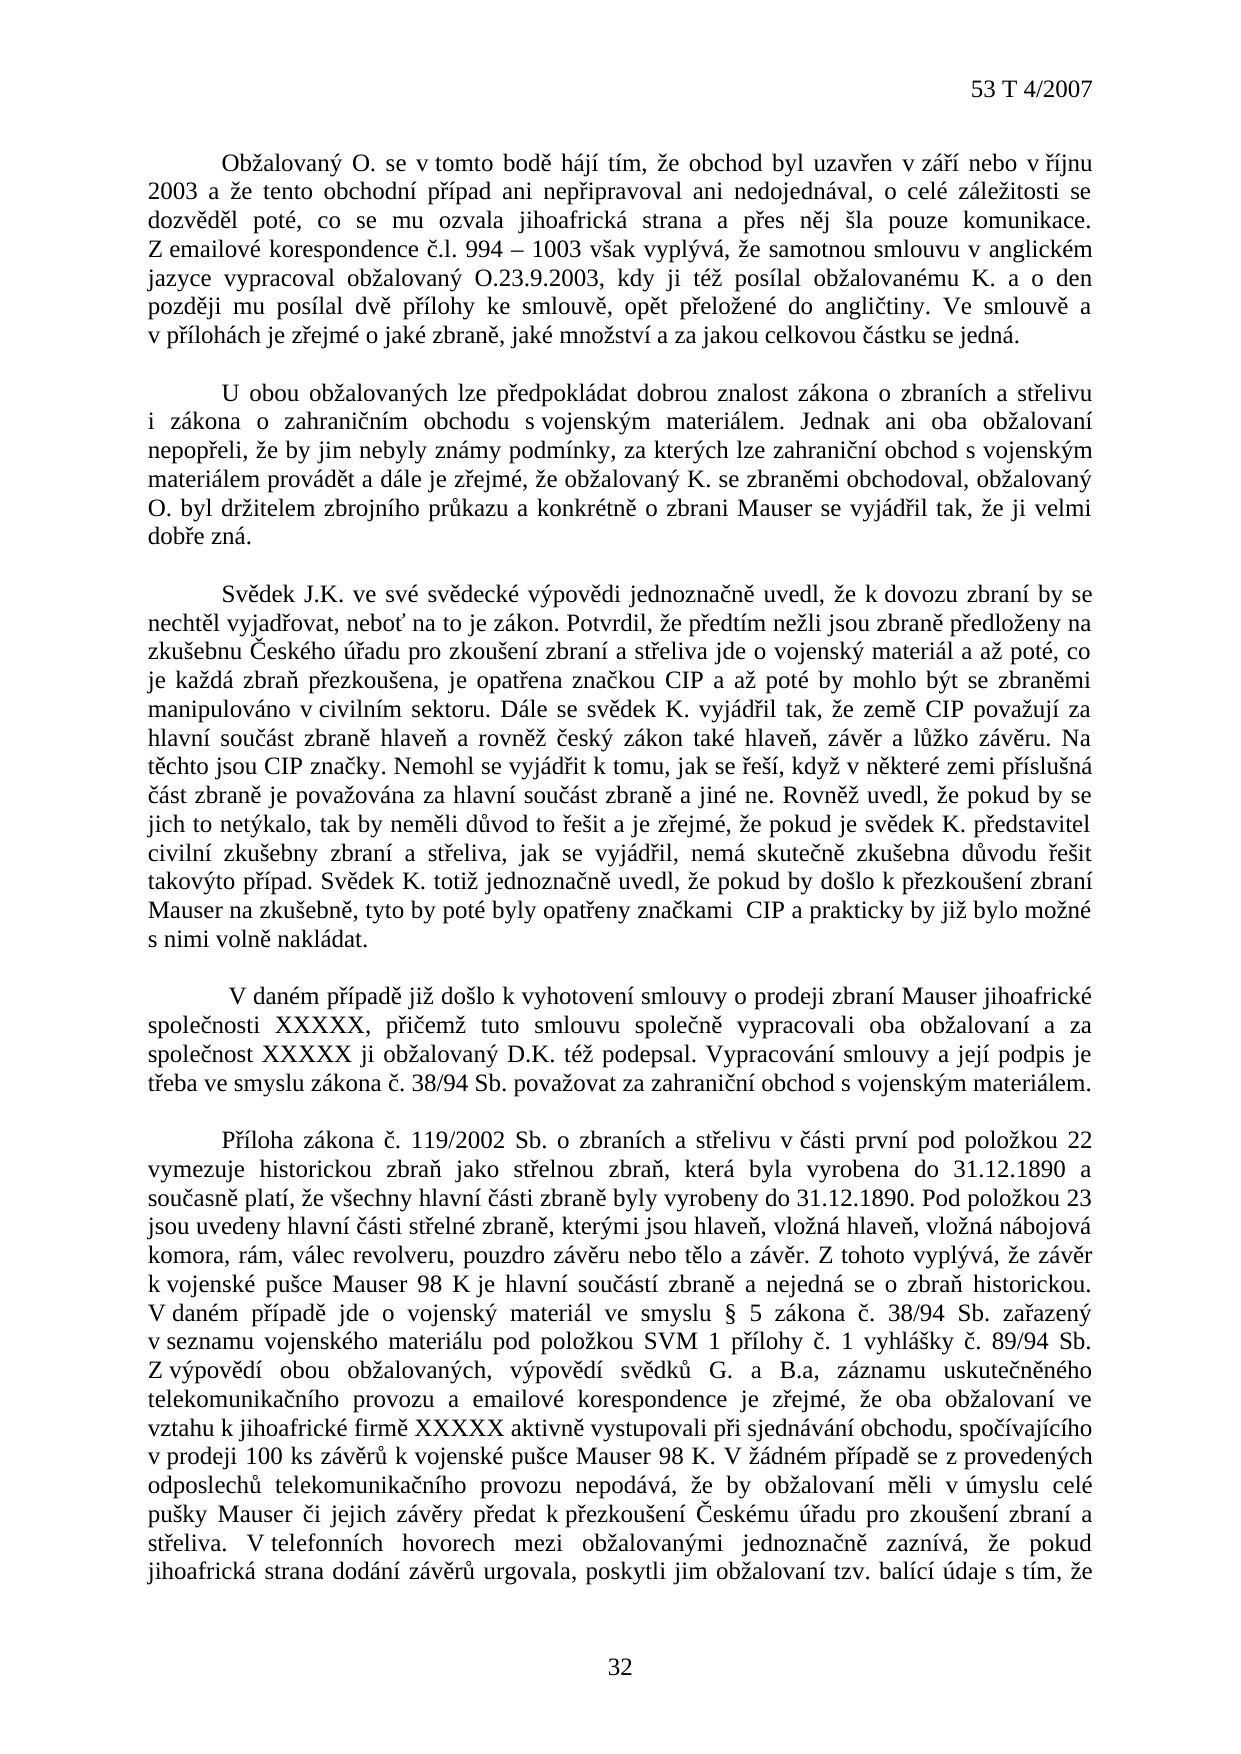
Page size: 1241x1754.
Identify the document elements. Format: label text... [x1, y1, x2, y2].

text Obžalovaný O. se v tomto bodě hájí tím, že obchod byl uzavřen v září nebo v říjnu že tento obchodní případ ani nepřipravoval ani nedojednával, o celé záležitosti se dozvěděl poté, co se mu ozvala jihoafrická strana a přes něj šla pouze komunikace. Z emailové korespondence č.l. 994 – 1003 však vyplývá, že samotnou smlouvu v anglickém jazyce vypracoval obžalovaný O.23.9.2003, kdy ji též posílal obžalovanému K. a o den později mu posílal dvě přílohy ke smlouvě, opět přeložené do angličtiny. Ve smlouvě a v přílohách je zřejmé o jaké zbraně, jaké množství a za jakou celkovou částku se jedná. [148, 148, 1093, 349]
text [148, 1125, 1093, 1585]
text U obou obžalovaných lze předpokládat dobrou znalost zákona o zbraních a střelivu i zákona o zahraničním obchodu s vojenským materiálem. Jednak ani oba obžalovaní nepopřeli, že by jim nebyly známy podmínky, za kterých lze zahraniční obchod s vojenským materiálem provádět a dále je zřejmé, že obžalovaný K. se zbraněmi obchodoval, obžalovaný O. byl držitelem zbrojního průkazu a konkrétně o zbrani Mauser se vyjádřil tak, že ji velmi dobře zná. [148, 378, 1093, 550]
text Svědek J.K. ve své svědecké výpovědi jednoznačně uvedl, že k dovozu zbraní by se nechtěl vyjadřovat, neboť na to je zákon. Potvrdil, že předtím nežli jsou zbraně předloženy na zkušebnu Českého úřadu pro zkoušení zbraní a střeliva jde o vojenský materiál a až poté, co je každá zbraň přezkoušena, je opatřena značkou CIP a až poté by mohlo být se zbraněmi manipulováno v civilním sektoru. Dále se svědek K. vyjádřil tak, že země CIP považují za hlavní součást zbraně hlaveň a rovněž český zákon také hlaveň, závěr a lůžko závěru. Na těchto jsou CIP značky. Nemohl se vyjádřit k tomu, jak se řeší, když v některé zemi příslušná část zbraně je považována za hlavní součást zbraně a jiné ne. Rovněž uvedl, že pokud by se jich to netýkalo, tak by neměli důvod to řešit a je zřejmé, že pokud je svědek K. představitel civilní zkušebny zbraní a střeliva, jak se vyjádřil, nemá skutečně zkušebna důvodu řešit takovýto případ. Svědek K. totiž jednoznačně uvedl, že pokud by došlo k přezkoušení zbraní Mauser na zkušebně, tyto by poté byly opatřeny značkami CIP a prakticky by již bylo možné s nimi volně nakládat. [148, 579, 1093, 953]
text V daném případě již došlo k vyhotovení smlouvy o prodeji zbraní Mauser jihoafrické společnosti XXXXX, přičemž tuto smlouvu společně vypracovali oba obžalovaní a za společnost XXXXX ji obžalovaný D.K. též podepsal. Vypracování smlouvy a její podpis je třeba ve smyslu zákona č. 38/94 Sb. považovat za zahraniční obchod s vojenským materiálem. [148, 981, 1093, 1096]
